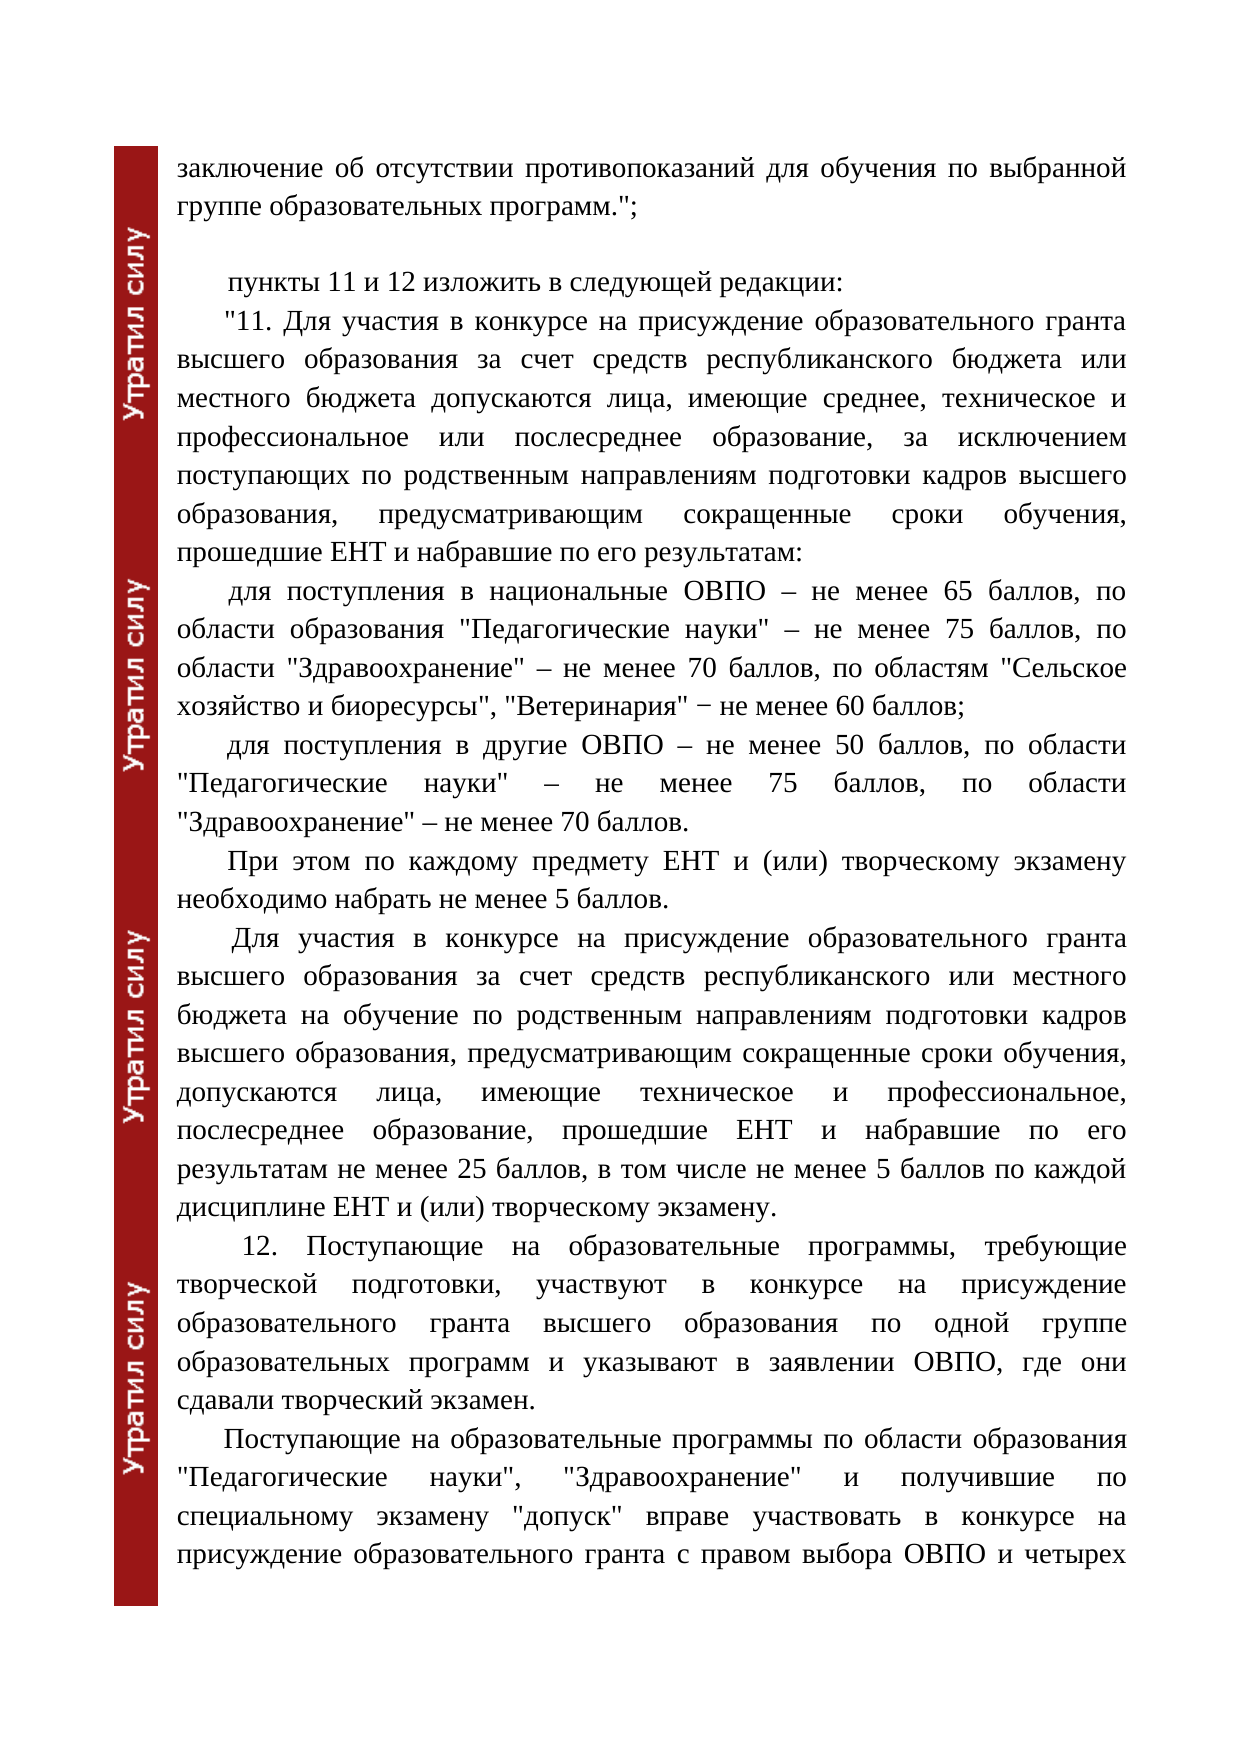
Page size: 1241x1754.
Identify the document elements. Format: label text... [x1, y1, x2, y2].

picture [114, 222, 158, 264]
text для поступления в национальные ОВПО – не менее 65 баллов, по области образования "Педагогические науки" – не менее 75 баллов, по области "Здравоохранение" – не менее 70 баллов, по областям "Сельское хозяйство и биоресурсы", "Ветеринария" − не менее 60 баллов; [112, 573, 1128, 722]
picture [114, 298, 158, 303]
text При этом по каждому предмету ЕНТ и (или) творческому экзамену необходимо набрать не менее 5 баллов. [112, 843, 1128, 915]
picture [114, 838, 158, 843]
picture [114, 915, 158, 920]
picture [114, 568, 158, 573]
picture [114, 146, 158, 150]
text "11. Для участия в конкурсе на присуждение образовательного гранта высшего образования за счет средств республиканского бюджета или местного бюджета допускаются лица, имеющие среднее, техническое и профессиональное или послесреднее образование, за исключением поступающих по родственным направлениям подготовки кадров высшего образования, предусматривающим сокращенные сроки обучения, прошедшие ЕНТ и набравшие по его результатам: [112, 303, 1128, 568]
text 12. Поступающие на образовательные программы, требующие творческой подготовки, участвуют в конкурсе на присуждение образовательного гранта высшего образования по одной группе образовательных программ и указывают в заявлении ОВПО, где они сдавали творческий экзамен. [112, 1228, 1128, 1416]
text Для участия в конкурсе на присуждение образовательного гранта высшего образования за счет средств республиканского или местного бюджета на обучение по родственным направлениям подготовки кадров высшего образования, предусматривающим сокращенные сроки обучения, допускаются лица, имеющие техническое и профессиональное, послесреднее образование, прошедшие ЕНТ и набравшие по его результатам не менее 25 баллов, в том числе не менее 5 баллов по каждой дисциплине ЕНТ и (или) творческому экзамену. [112, 920, 1128, 1223]
picture [114, 1570, 158, 1606]
picture [114, 1223, 158, 1228]
text пункты 11 и 12 изложить в следующей редакции: [112, 264, 1128, 298]
text для поступления в другие ОВПО – не менее 50 баллов, по области "Педагогические науки" – не менее 75 баллов, по области "Здравоохранение" – не менее 70 баллов. [112, 727, 1128, 838]
picture [114, 722, 158, 727]
picture [114, 1416, 158, 1421]
